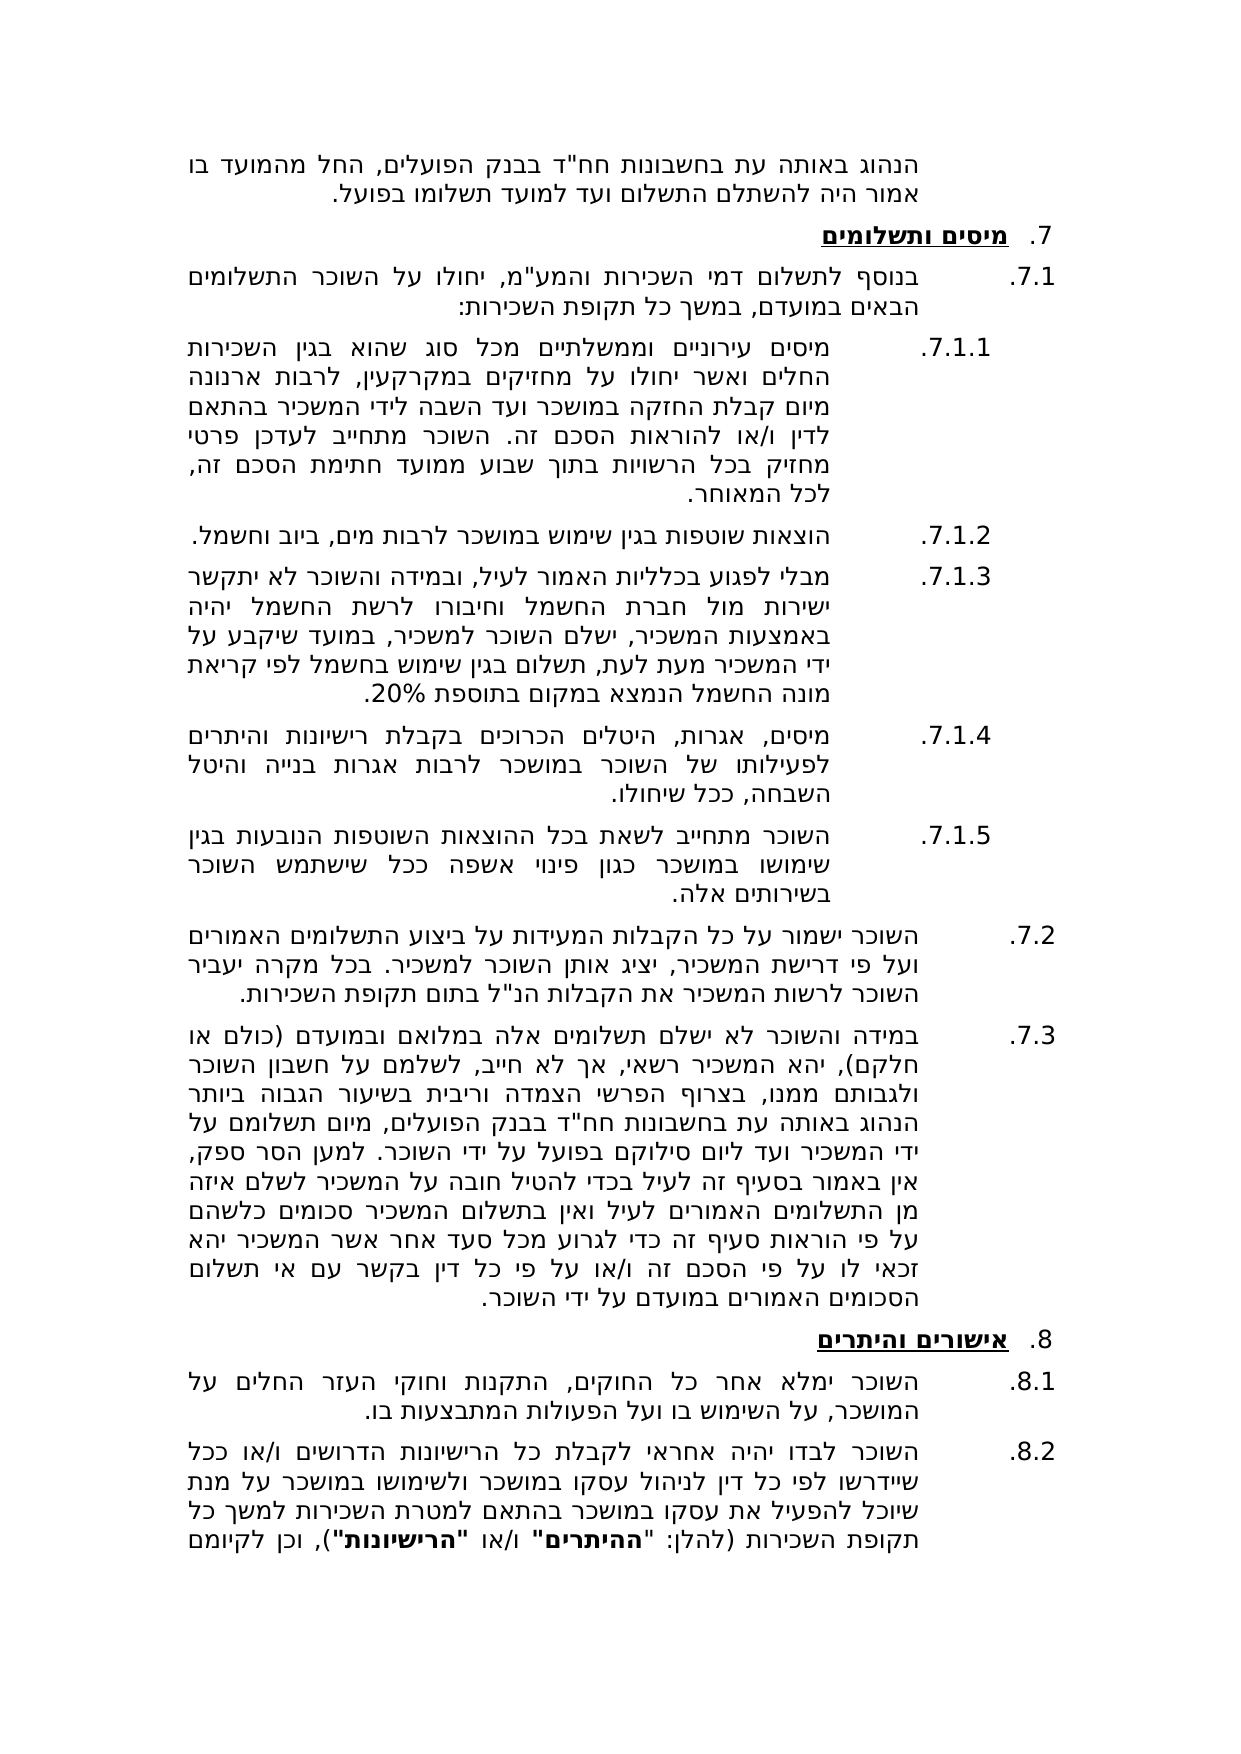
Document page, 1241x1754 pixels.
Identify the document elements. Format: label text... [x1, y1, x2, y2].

subtitle מיסים עירוניים וממשלתיים מכל סוג שהוא בגין השכירות החלים ואשר יחולו על מחזיקים במקרקעין, לרבות ארנונה מיום קבלת החזקה במושכר ועד השבה לידי המשכיר בהתאם לדין ו/או להוראות הסכם זה. השוכר מתחייב לעדכן פרטי מחזיק בכל הרשויות בתוך שבוע ממועד חתימת הסכם זה, לכל המאוחר. [187, 333, 920, 508]
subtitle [187, 1437, 1008, 1554]
subtitle הוצאות שוטפות בגין מוש במושכר לרבות מים, ביוב וחשמל. [187, 521, 920, 550]
subtitle השוכר ישמור על כל הקבלות המעידות על ביצוע התשלומים האמורים ועל פי דרישת המשכיר, יציג אותן השוכר למשכיר. בכל מקרה יעביר השוכר לרשות המשכיר את הקבלות הנ"ל בתום תקופת השכירות. [187, 921, 1008, 1008]
subtitle מיסים, אגרות, היטלים הכרוכים בקבלת רישיונות והיתרים לפעילותו של השוכר במושכר לרבות אגרות בנייה והיטל השבחה, ככל שיחולו. [187, 721, 920, 808]
subtitle השוכר ימלא אחר כל החוקים, התקנות וחוקי העזר החלים על המושכר, על השימוש בו ועל הפעולות המתבצעות בו. [187, 1367, 1008, 1425]
subtitle מבלי לפגוע בכלליות האמור לעיל, ובמידה והשוכר לא יתקשר ישירות מול חברת החשמל וחיבורו לרשת החשמל יהיה באמצעות המשכיר, ישלם השוכר למשכיר, במועד שיקבע על ידי המשכיר מעת לעת, תשלום בגין שימוש בחשמל לפי קריאת מונה החשמל הנמצא במקום בתוספת 20%. [187, 562, 920, 708]
subtitle השוכר מתחייב לשאת בכל ההוצאות השוטפות הנובעות בגין שימושו במושכר כגון פינוי אשפה ככל שישתמש השוכר בשירותים אלה. [187, 821, 920, 908]
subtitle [187, 150, 1008, 208]
subtitle בנוסף לתשלום דמי השכירות והמע"מ, יחולו על השוכר התשלומים הבאים במועדם, במשך כל תקופת השכירות: [187, 262, 1008, 321]
subtitle במידה והשוכר לא ישלם תשלומים אלה במלואם ובמועדם (כולם או חלקם), יהא המשכיר רשאי, אך לא חייב, לשלמם על חשבון השוכר ולגבותם ממנו, בצרוף הפרשי הצמדה וריבית בשיעור הגבוה ביותר הנהוג באותה עת בחשבונות חח"ד בבנק הפועלים, מיום תשלומם על ידי המשכיר ועד ליום סילוקם בפועל על ידי השוכר. למען הסר ספק, אין באמור בסעיף זה לעיל בכדי להטיל חובה על המשכיר לשלם איזה מן התשלומים האמורים לעיל ואין בתשלום המשכיר סכומים כלשהם על פי הוראות סעיף זה כדי לגרוע מכל סעד אחר אשר המשכיר יהא זכאי לו על פי הסכם זה ו/או על פי כל דין בקשר עם אי תשלום הסכומים האמורים במועדם על ידי השוכר. [187, 1021, 1008, 1312]
subtitle מיסים ותשלומים [187, 221, 1053, 250]
subtitle אישורים והיתרים [187, 1325, 1053, 1354]
